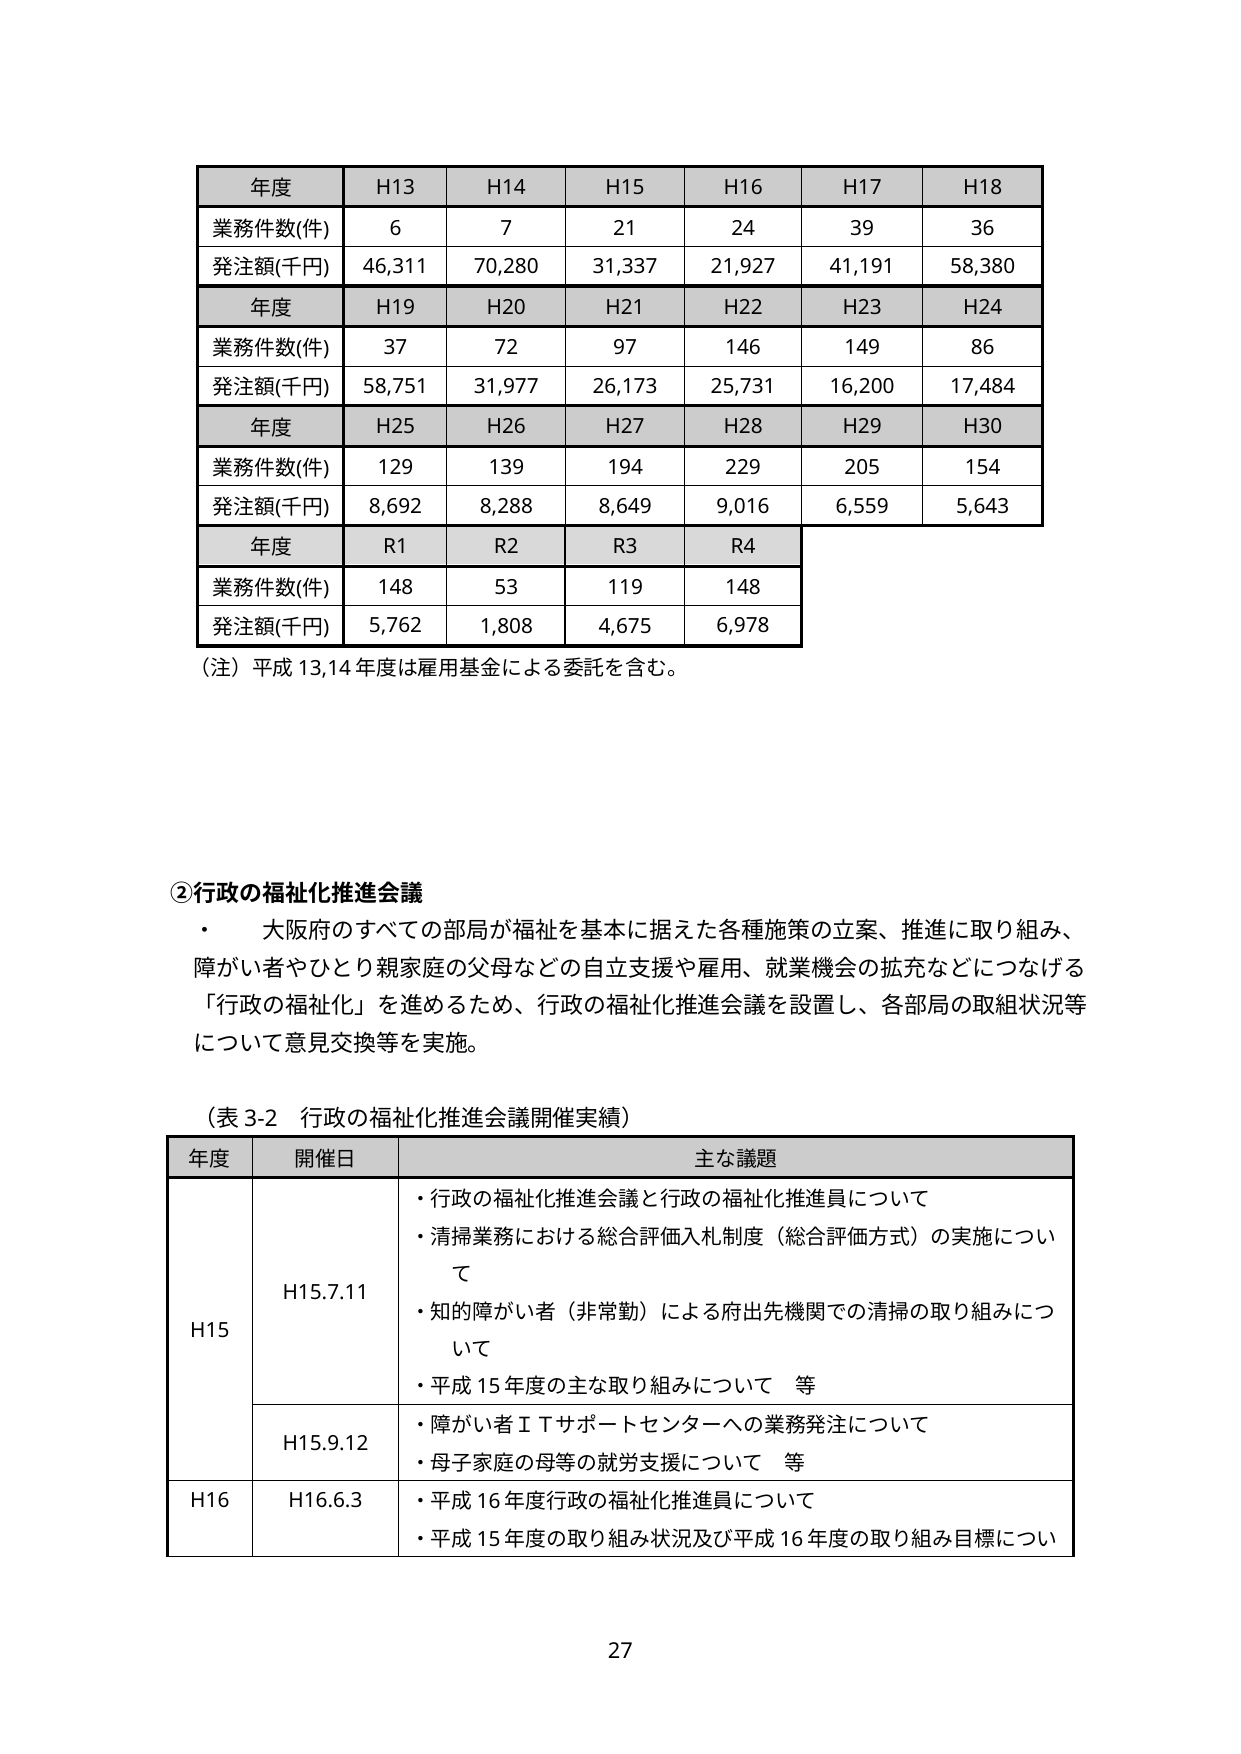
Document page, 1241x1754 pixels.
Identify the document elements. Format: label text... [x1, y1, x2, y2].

table_cell H27 [566, 407, 684, 445]
table_cell 146 [685, 328, 801, 366]
table_cell 36 [923, 208, 1041, 246]
table_cell H28 [685, 407, 801, 445]
table_header H18 [923, 168, 1041, 205]
text ・ 大阪府のすべての部局が福祉を基本に据えた各種施策の立案、推進に取り組み、障がい者やひとり親家庭の父母などの自立支援や雇用、就業機会の拡充などにつなげる「行政の福祉化」を進めるため、行政の福祉化推進会議を設置し、各部局の取組状況等について意見交換等を実施。 [148, 910, 1092, 1060]
text ②行政の福祉化推進会議 [148, 872, 1092, 910]
table_cell ・障がい者ＩＴサポートセンターへの業務発注について ・母子家庭の母等の就労支援について 等 [399, 1405, 1072, 1480]
table_cell 発注額(千円) [199, 367, 342, 404]
table_cell 6 [345, 208, 446, 246]
table_cell H23 [802, 288, 922, 325]
table_cell 72 [447, 328, 565, 366]
table_cell 6,559 [802, 486, 922, 524]
table_cell H25 [345, 407, 446, 445]
table_cell 229 [685, 448, 801, 485]
table_cell 7 [447, 208, 565, 246]
table_cell 46,311 [345, 247, 446, 284]
table_cell H24 [923, 288, 1041, 325]
table_header H15 [566, 168, 684, 205]
table_header H17 [802, 168, 922, 205]
table_cell H29 [802, 407, 922, 445]
table_cell H21 [566, 288, 684, 325]
table_cell 業務件数(件) [199, 328, 342, 366]
table_cell 21,927 [685, 247, 801, 284]
table_cell H26 [447, 407, 565, 445]
table_cell 業務件数(件) [199, 208, 342, 246]
table_cell 1,808 [447, 606, 564, 644]
table_header 年度 [169, 1138, 252, 1176]
table_header 開催日 [253, 1138, 398, 1176]
table_header 主な議題 [399, 1138, 1072, 1176]
table_header H13 [345, 168, 446, 205]
table_cell 6,978 [685, 606, 800, 644]
table_cell 17,484 [923, 367, 1041, 404]
table_cell R3 [566, 527, 684, 564]
table_cell 5,643 [923, 486, 1041, 524]
table_cell 発注額(千円) [199, 606, 342, 644]
table_cell 139 [447, 448, 565, 485]
table_cell 業務件数(件) [199, 448, 342, 485]
table_cell ・行政の福祉化推進会議と行政の福祉化推進員について ・清掃業務における総合評価入札制度（総合評価方式）の実施について ・知的障がい者（非常勤）による府出先機関での清掃の取り組みについて ・平成15年度の主な取り組みについて 等 [399, 1179, 1072, 1404]
table_cell H20 [447, 288, 565, 325]
table_header 年度 [199, 168, 342, 205]
table_cell 31,977 [447, 367, 565, 404]
table_cell H15.7.11 [253, 1179, 398, 1404]
table_cell 年度 [199, 288, 342, 325]
table_cell 37 [345, 328, 446, 366]
table_cell 年度 [199, 407, 342, 445]
table_cell H16 [169, 1481, 252, 1556]
table_cell 148 [345, 568, 446, 605]
table_cell 41,191 [802, 247, 922, 284]
table_cell 8,288 [447, 486, 565, 524]
table_cell 129 [345, 448, 446, 485]
table_cell 194 [566, 448, 684, 485]
table_cell 業務件数(件) [199, 568, 342, 605]
table_cell 4,675 [566, 606, 684, 644]
table_cell 70,280 [447, 247, 565, 284]
table_cell 97 [566, 328, 684, 366]
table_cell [399, 1481, 1072, 1556]
table_cell 58,380 [923, 247, 1041, 284]
table_cell H15.9.12 [253, 1405, 398, 1480]
table_cell H30 [923, 407, 1041, 445]
table_header H14 [447, 168, 565, 205]
table_cell 31,337 [566, 247, 684, 284]
table_cell R2 [447, 527, 564, 564]
table_cell 119 [566, 568, 684, 605]
table_cell H16.6.3 [253, 1481, 398, 1556]
table_cell 154 [923, 448, 1041, 485]
table_cell 53 [447, 568, 564, 605]
table_cell H19 [345, 288, 446, 325]
table_cell 148 [685, 568, 800, 605]
table_cell R4 [685, 527, 800, 564]
table_cell 58,751 [345, 367, 446, 404]
table_cell 5,762 [345, 606, 446, 644]
table_cell 8,692 [345, 486, 446, 524]
text （注）平成13,14年度は雇用基金による委託を含む。 [148, 647, 1092, 685]
table_cell 発注額(千円) [199, 247, 342, 284]
table_cell 発注額(千円) [199, 486, 342, 524]
table_cell 9,016 [685, 486, 801, 524]
table_cell 26,173 [566, 367, 684, 404]
table_cell 年度 [199, 527, 342, 564]
table_cell 8,649 [566, 486, 684, 524]
table_cell 86 [923, 328, 1041, 366]
table_cell 24 [685, 208, 801, 246]
table_header H16 [685, 168, 801, 205]
table_cell 39 [802, 208, 922, 246]
table_cell 21 [566, 208, 684, 246]
table_cell 16,200 [802, 367, 922, 404]
table_cell H22 [685, 288, 801, 325]
table_cell R1 [345, 527, 446, 564]
table_cell 25,731 [685, 367, 801, 404]
table_cell 205 [802, 448, 922, 485]
table_cell 149 [802, 328, 922, 366]
table_cell H15 [169, 1179, 252, 1480]
text （表3-2 行政の福祉化推進会議開催実績） [148, 1097, 1092, 1135]
